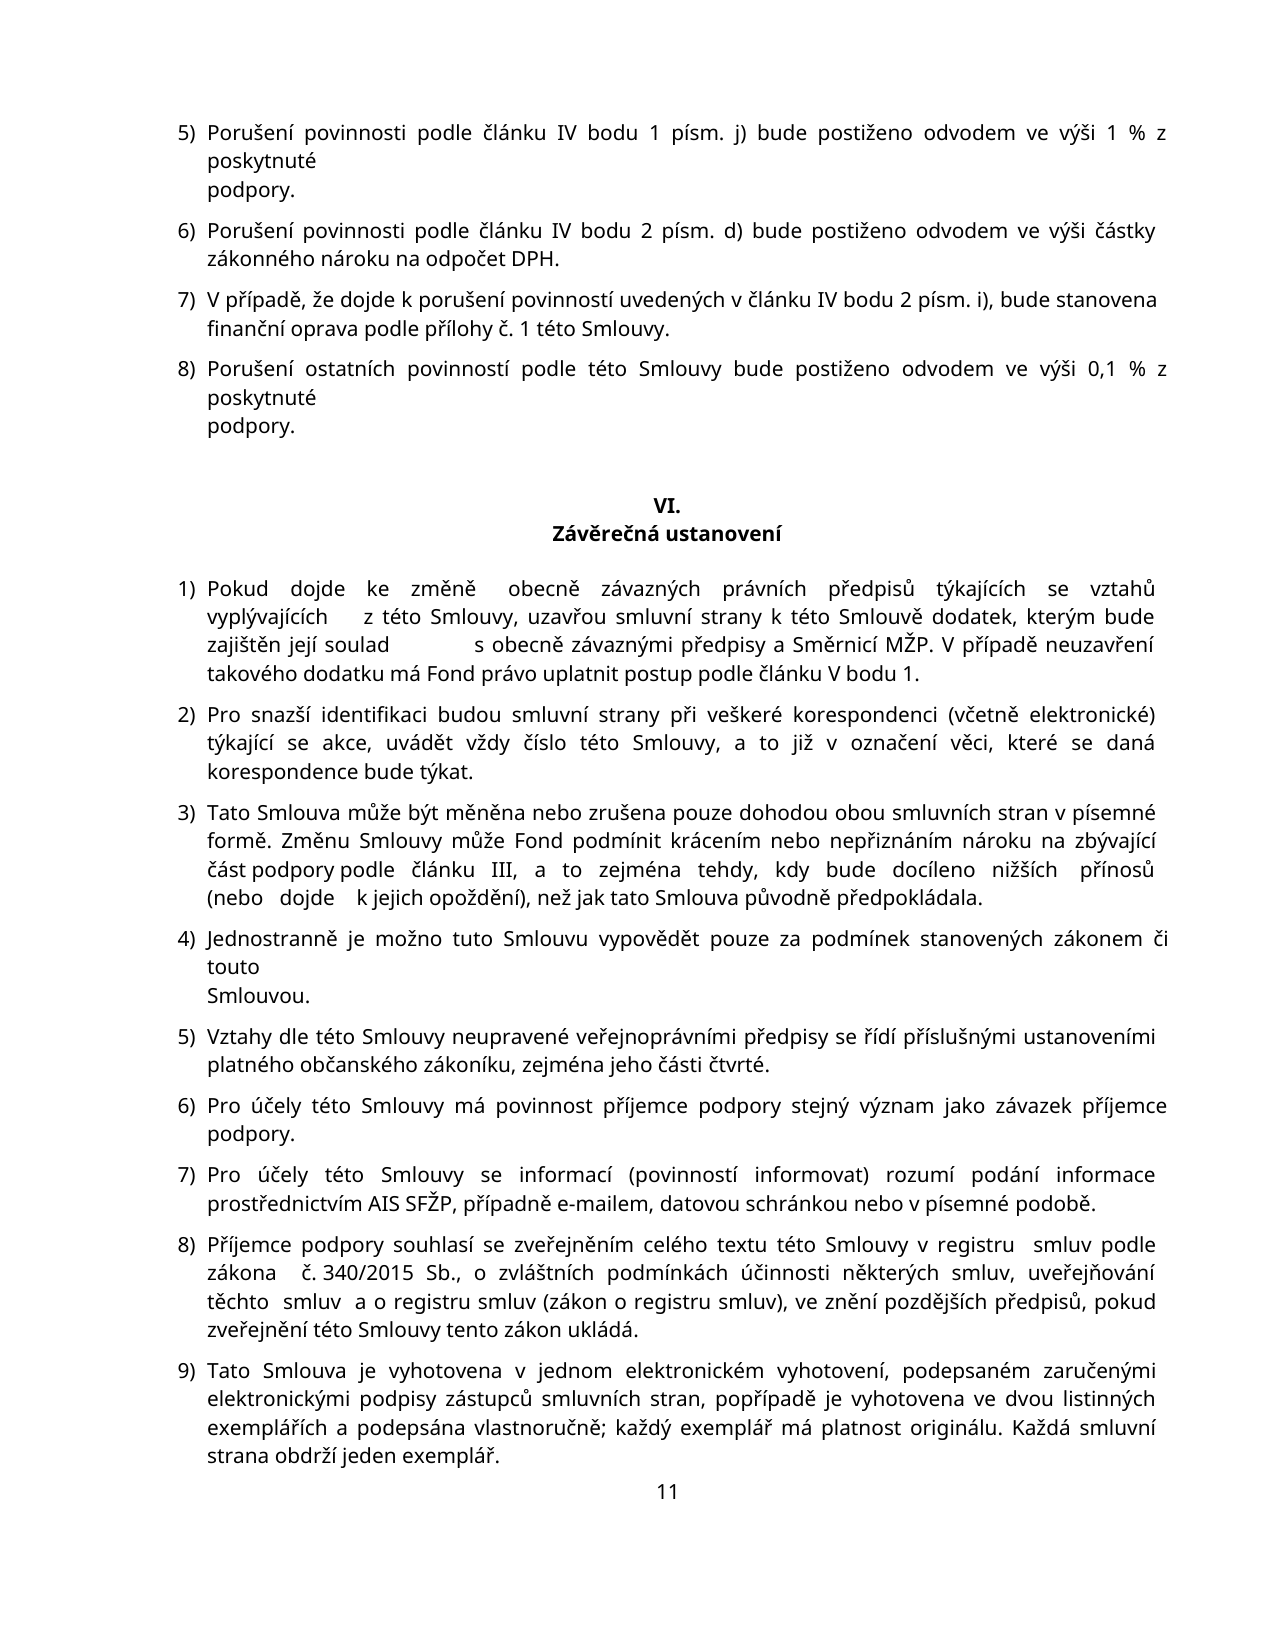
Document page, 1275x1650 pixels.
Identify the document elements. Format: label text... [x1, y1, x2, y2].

subtitle VI. [271, 491, 1063, 519]
list Příjemce podpory souhlasí se zveřejněním celého textu této Smlouvy v registru smluv podle zákona č. 340/2015 Sb., o zvláštních podmínkách účinnosti některých smluv, uveřejňování těchto smluv a o registru smluv (zákon o registru smluv), ve znění pozdějších předpisů, pokud zveřejnění této Smlouvy tento zákon ukládá. [177, 1230, 1157, 1344]
text podpory. [207, 411, 1169, 440]
list Porušení ostatních povinností podle této Smlouvy bude postiženo odvodem ve výši 0,1 % z poskytnuté [177, 354, 1169, 411]
list Pro účely této Smlouvy se informací (povinností informovat) rozumí podání informace prostřednictvím AIS SFŽP, případně e-mailem, datovou schránkou nebo v písemné podobě. [177, 1161, 1157, 1217]
list Porušení povinnosti podle článku IV bodu 1 písm. j) bude postiženo odvodem ve výši 1 % z poskytnuté [177, 118, 1169, 175]
list Pokud dojde ke změně obecně závazných právních předpisů týkajících se vztahů vyplývajících z této Smlouvy, uzavřou smluvní strany k této Smlouvě dodatek, kterým bude zajištěn její soulad s obecně závaznými předpisy a Směrnicí MŽP. V případě neuzavření takového dodatku má Fond právo uplatnit postup podle článku V bodu 1. [177, 574, 1157, 687]
list V případě, že dojde k porušení povinností uvedených v článku IV bodu 2 písm. i), bude stanovena finanční oprava podle přílohy č. 1 této Smlouvy. [177, 285, 1157, 342]
list Tato Smlouva může být měněna nebo zrušena pouze dohodou obou smluvních stran v písemné formě. Změnu Smlouvy může Fond podmínit krácením nebo nepřiznáním nároku na zbývající část podpory podle článku III, a to zejména tehdy, kdy bude docíleno nižších přínosů (nebo dojde k jejich opoždění), než jak tato Smlouva původně předpokládala. [177, 798, 1157, 912]
list Pro účely této Smlouvy má povinnost příjemce podpory stejný význam jako závazek příjemce podpory. [177, 1091, 1169, 1148]
text Smlouvou. [207, 981, 1169, 1009]
list Pro snazší identifikaci budou smluvní strany při veškeré korespondenci (včetně elektronické) týkající se akce, uvádět vždy číslo této Smlouvy, a to již v označení věci, které se daná korespondence bude týkat. [177, 700, 1156, 785]
list Tato Smlouva je vyhotovena v jednom elektronickém vyhotovení, podepsaném zaručenými elektronickými podpisy zástupců smluvních stran, popřípadě je vyhotovena ve dvou listinných exemplářích a podepsána vlastnoručně; každý exemplář má platnost originálu. Každá smluvní strana obdrží jeden exemplář. [177, 1356, 1157, 1470]
text podpory. [207, 175, 1169, 203]
list Porušení povinnosti podle článku IV bodu 2 písm. d) bude postiženo odvodem ve výši částky zákonného nároku na odpočet DPH. [177, 216, 1157, 273]
list Vztahy dle této Smlouvy neupravené veřejnoprávními předpisy se řídí příslušnými ustanoveními platného občanského zákoníku, zejména jeho části čtvrté. [177, 1022, 1157, 1079]
text Závěrečná ustanovení [271, 519, 1063, 548]
list Jednostranně je možno tuto Smlouvu vypovědět pouze za podmínek stanovených zákonem či touto [177, 924, 1169, 981]
